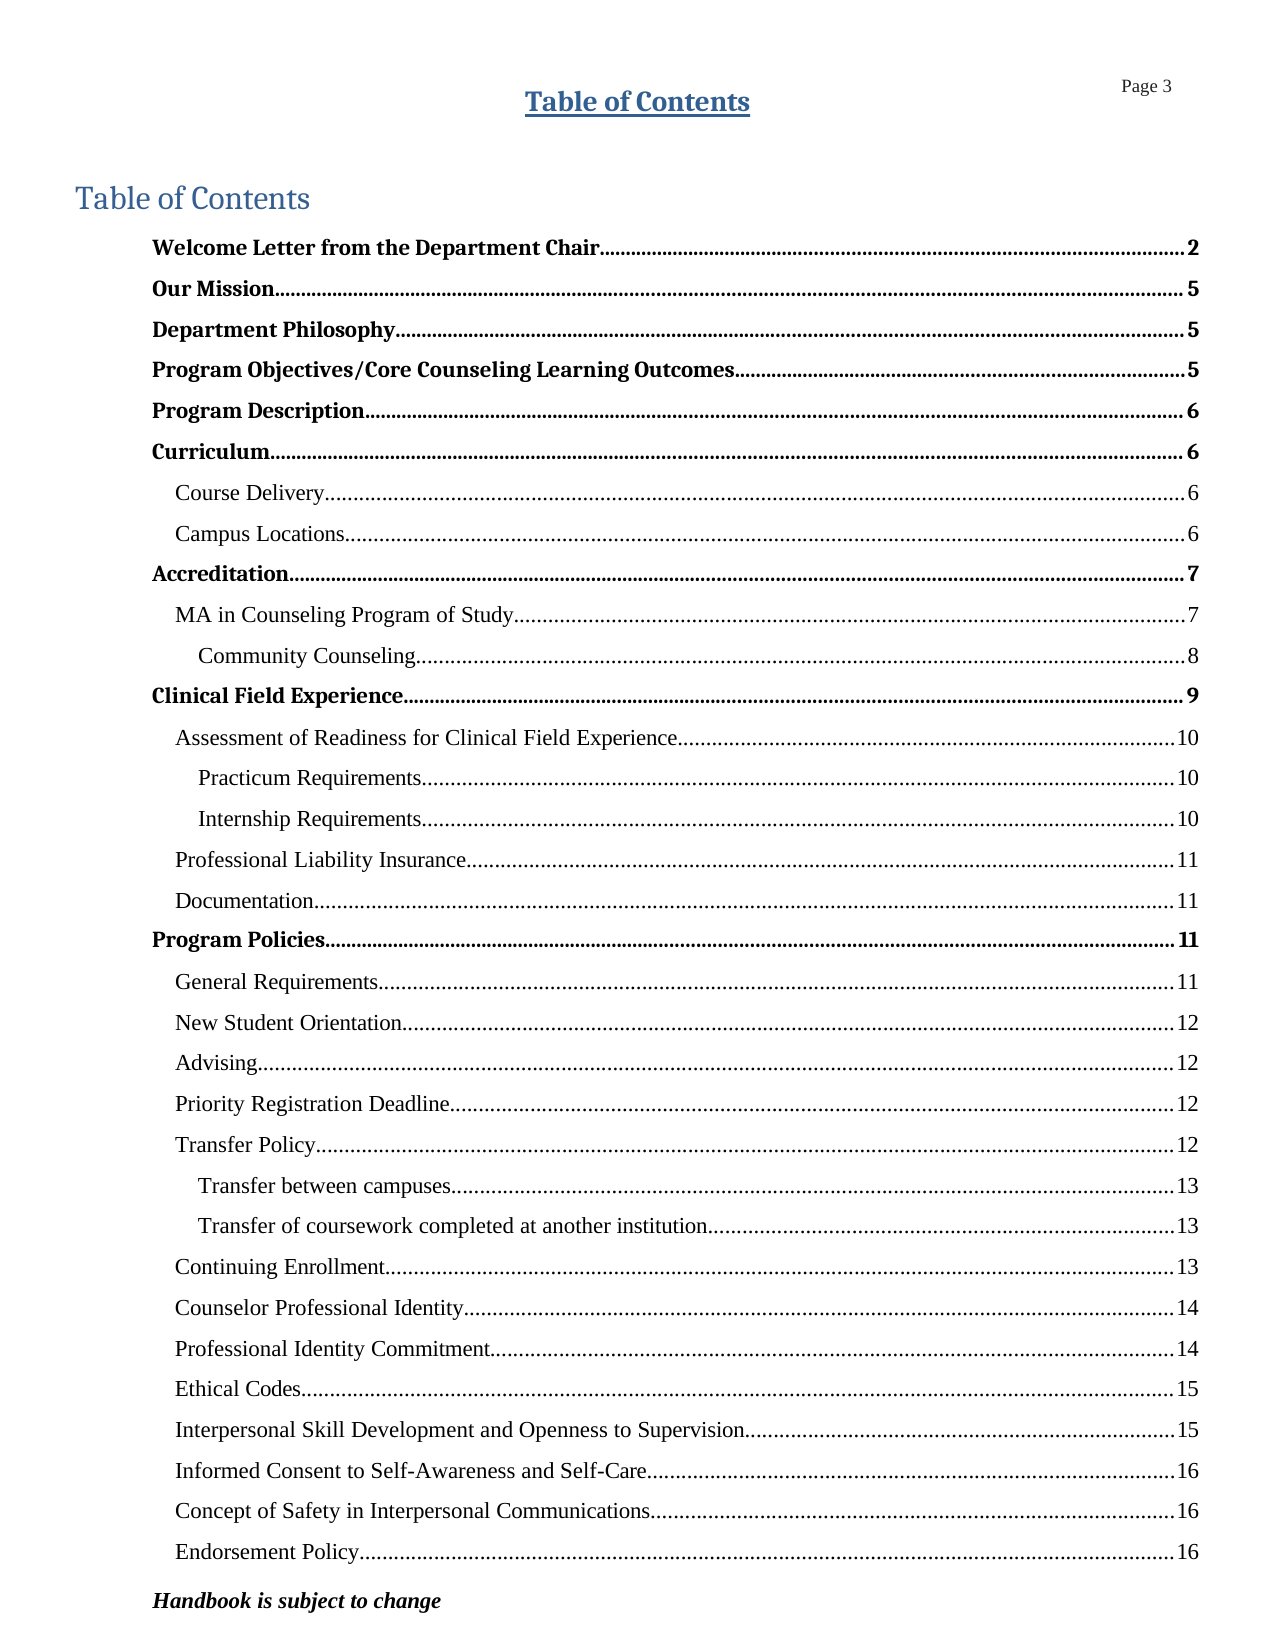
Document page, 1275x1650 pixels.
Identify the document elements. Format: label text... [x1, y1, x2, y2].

text Table of Contents [151, 85, 1124, 119]
text Table of Contents [75, 179, 1212, 217]
